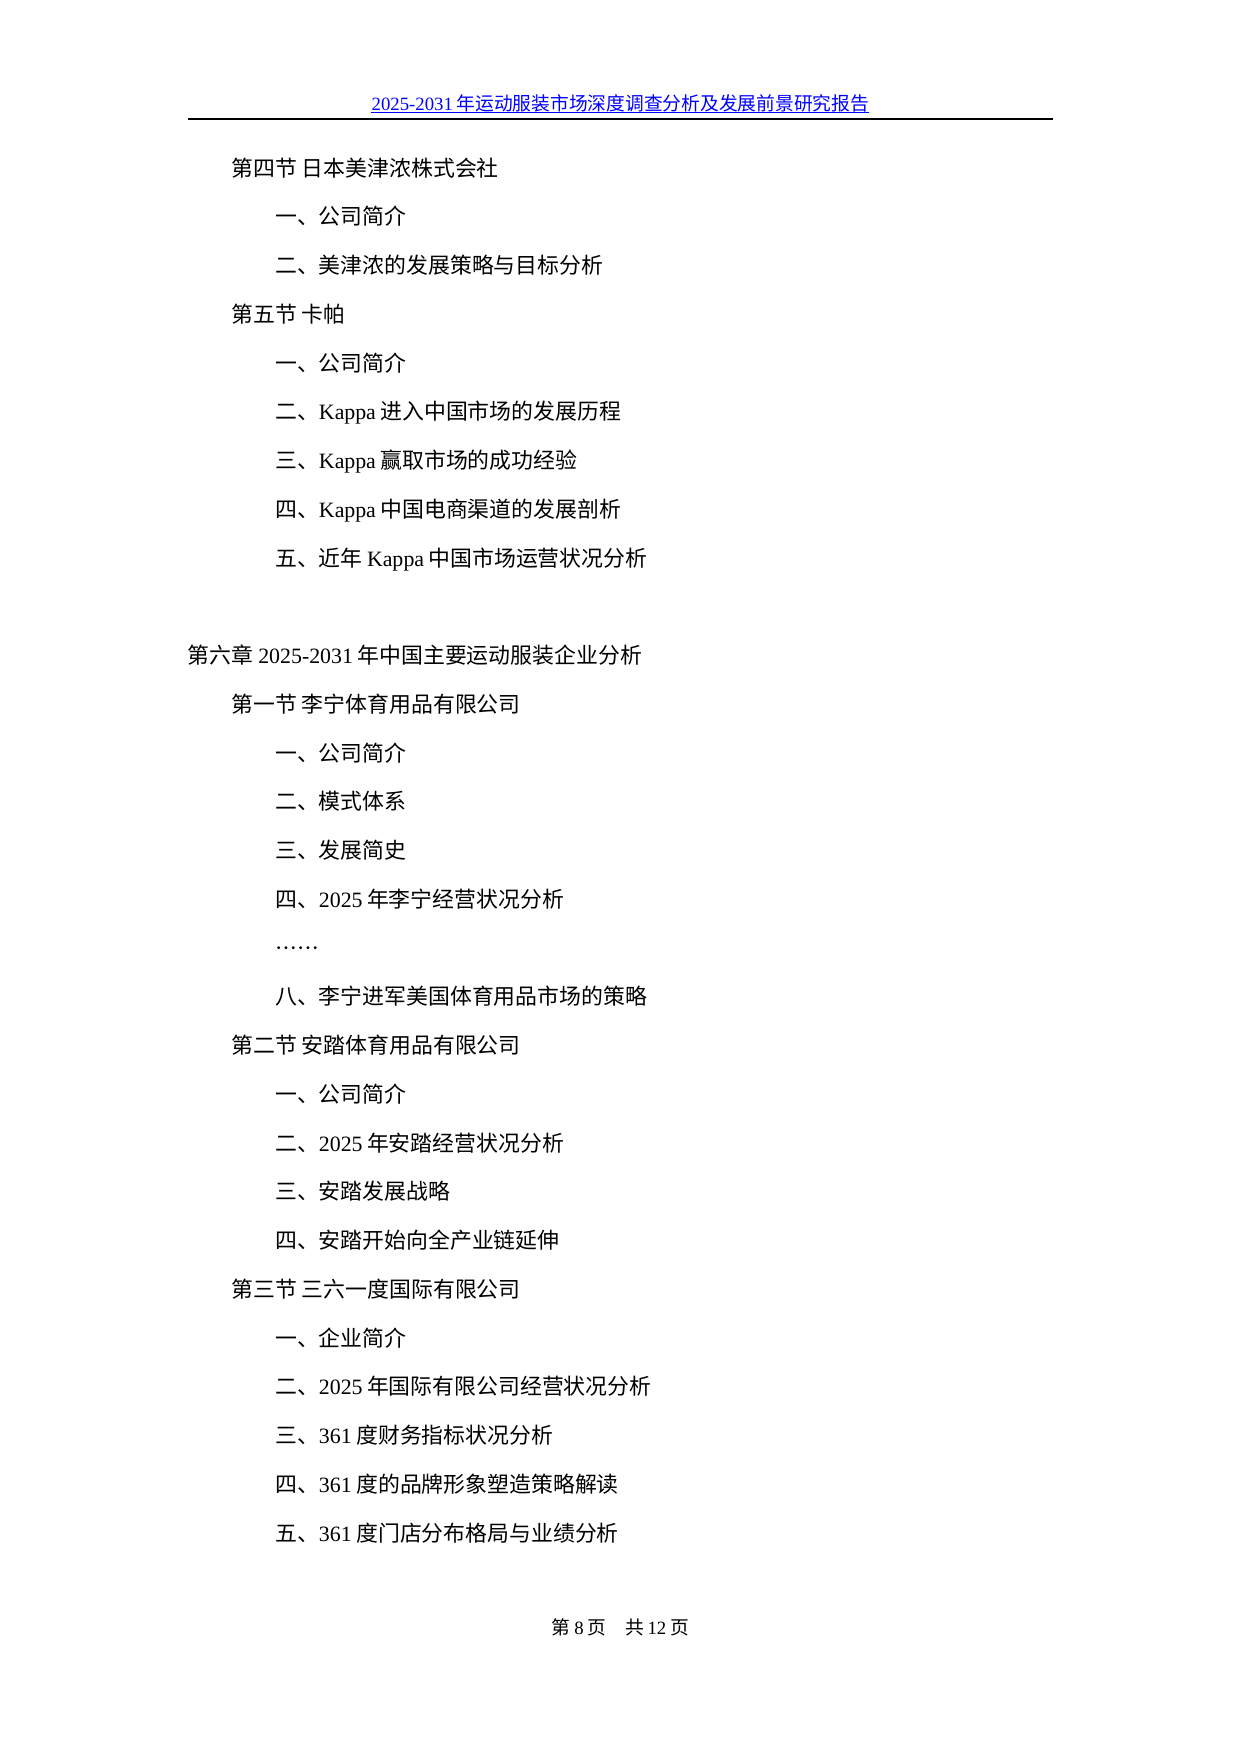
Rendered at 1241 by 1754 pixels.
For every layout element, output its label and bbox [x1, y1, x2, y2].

text [187, 150, 1053, 1548]
